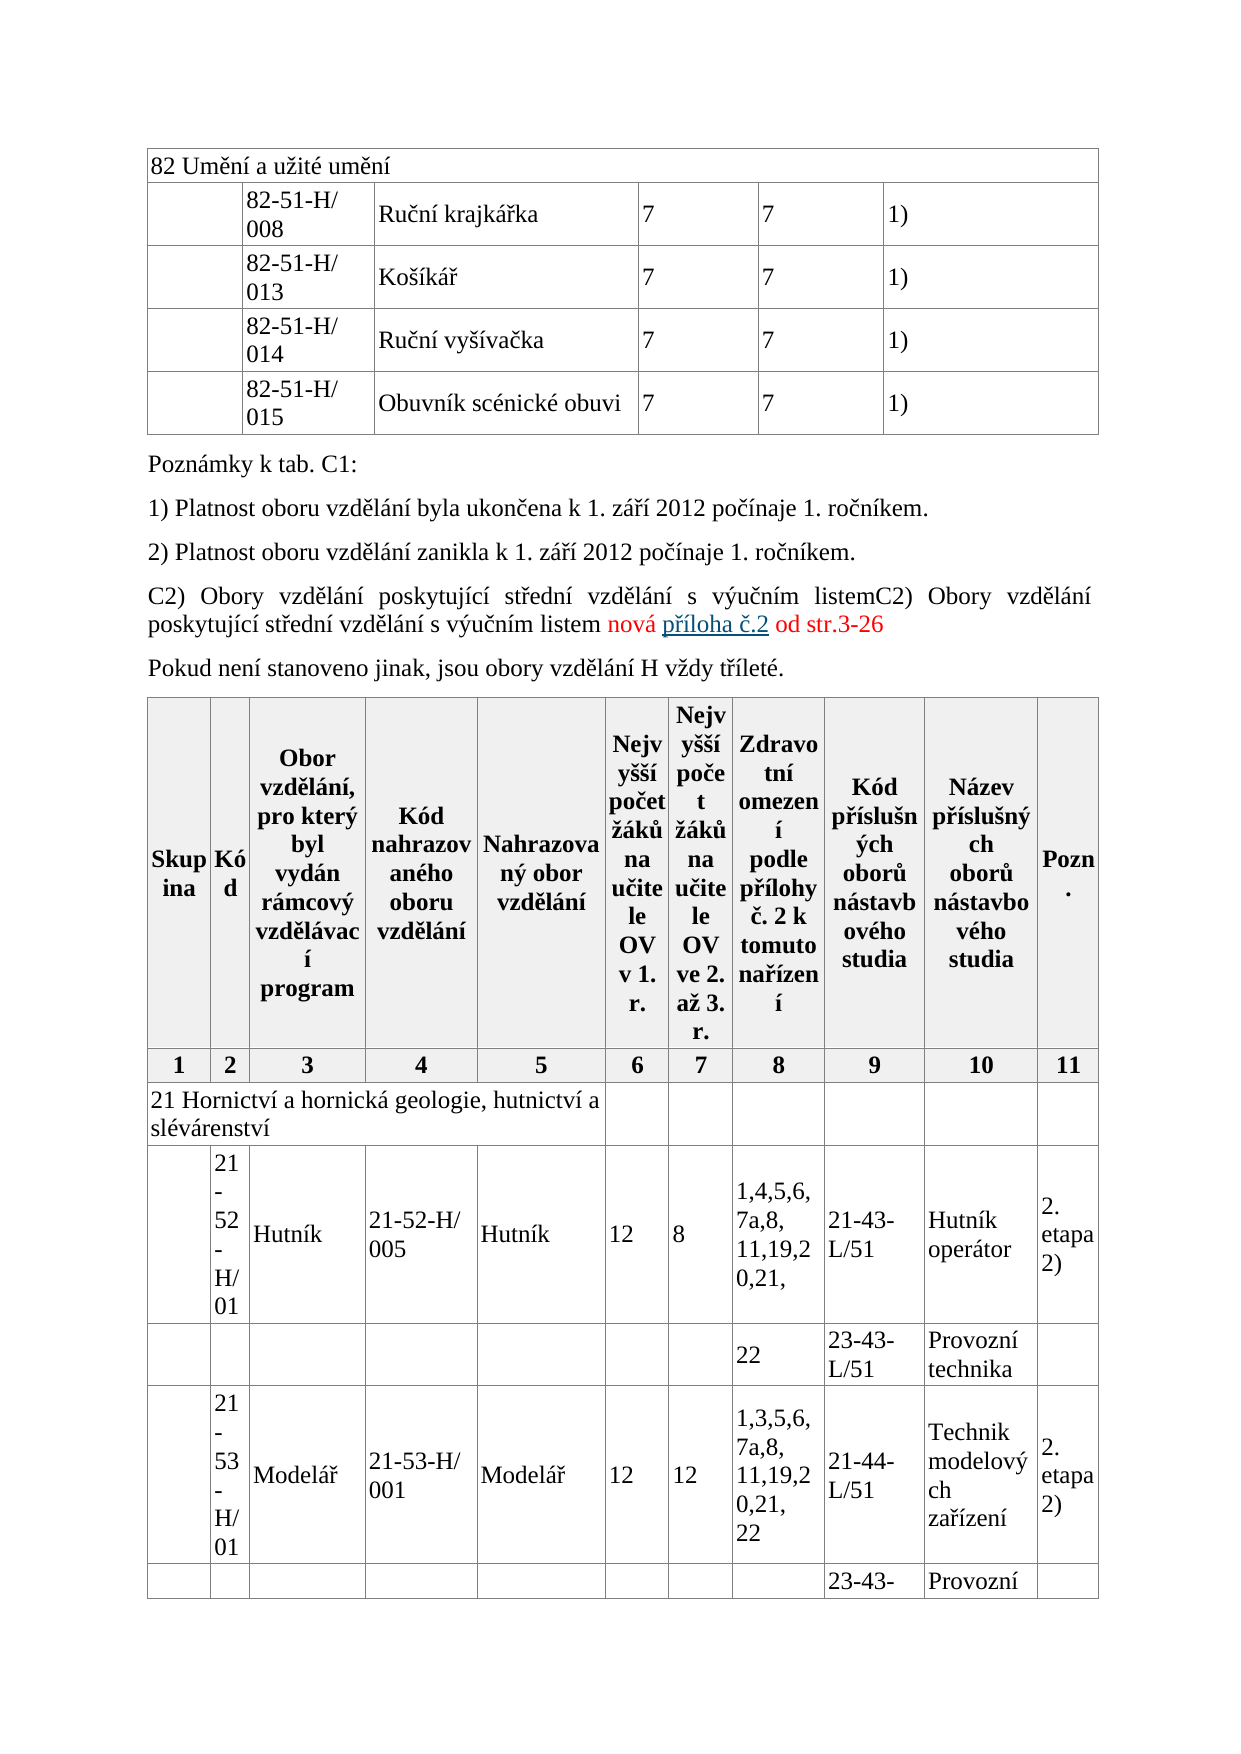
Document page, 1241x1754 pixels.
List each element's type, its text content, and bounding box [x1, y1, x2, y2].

table_cell [366, 1324, 477, 1385]
table_cell [250, 1324, 365, 1385]
table_cell Technik modelových zařízení [925, 1386, 1037, 1563]
table_cell 21-52-H/01 [211, 1146, 249, 1322]
table_cell Ruční krajkářka [375, 183, 638, 245]
table_cell [669, 1324, 732, 1385]
table_cell [669, 1564, 732, 1597]
table_cell [1038, 1324, 1098, 1385]
table_cell [606, 1324, 668, 1385]
table_cell [366, 1564, 477, 1597]
table_cell Hutník [478, 1146, 605, 1322]
table_cell 3 [250, 1049, 365, 1082]
table_cell [148, 1386, 210, 1563]
table_cell [250, 1564, 365, 1597]
table_cell [148, 1564, 210, 1597]
table_cell [606, 1083, 668, 1144]
table_cell Hutník [250, 1146, 365, 1322]
table_cell 1) [884, 372, 1098, 433]
table_cell 21-53-H/001 [366, 1386, 477, 1563]
table_cell [606, 1564, 668, 1597]
table_cell [148, 309, 242, 371]
table_cell 7 [759, 372, 883, 433]
table_cell 7 [759, 309, 883, 371]
table_cell 82-51-H/015 [243, 372, 374, 433]
table_header Kód nahrazovaného oboru vzdělání [366, 698, 477, 1047]
table_cell 5 [478, 1049, 605, 1082]
table_cell [1038, 1564, 1098, 1597]
table_cell [148, 246, 242, 308]
table_header Skupina [148, 698, 210, 1047]
table_cell 2 [211, 1049, 249, 1082]
table_cell 9 [825, 1049, 924, 1082]
table_cell Košíkář [375, 246, 638, 308]
table_cell 1) [884, 246, 1098, 308]
table_cell 7 [639, 309, 758, 371]
table_cell 12 [669, 1386, 732, 1563]
table_cell Hutník operátor [925, 1146, 1037, 1322]
table_cell 12 [606, 1146, 668, 1322]
table_cell 82-51-H/013 [243, 246, 374, 308]
table_cell 1,3,5,6,7a,8, 11,19,20,21, 22 [733, 1386, 824, 1563]
table_cell 8 [669, 1146, 732, 1322]
table_cell 11 [1038, 1049, 1098, 1082]
text Pokud není stanoveno jinak, jsou obory vzdělání H vždy tříleté. [148, 653, 1093, 682]
table_cell 2. etapa 2) [1038, 1386, 1098, 1563]
table_cell 7 [759, 246, 883, 308]
table_cell 1) [884, 183, 1098, 245]
text C2) Obory vzdělání poskytující střední vzdělání s výučním listemC2) Obory vzdělání poskytující střední vzdělání s výučním listem nová příloha č.2 od str.3-26 [148, 581, 1093, 638]
table_cell 12 [606, 1386, 668, 1563]
table_cell 21 Hornictví a hornická geologie, hutnictví a slévárenství [148, 1083, 605, 1144]
table_cell Modelář [250, 1386, 365, 1563]
table_cell 82 Umění a užité umění [148, 149, 1098, 182]
table_header Obor vzdělání, pro který byl vydán rámcový vzdělávací program [250, 698, 365, 1047]
table_header Zdravotní omezení podle přílohy č. 2 k tomuto nařízení [733, 698, 824, 1047]
table_cell 7 [639, 372, 758, 433]
table_cell [211, 1564, 249, 1597]
table_cell [148, 1324, 210, 1385]
table_cell Obuvník scénické obuvi [375, 372, 638, 433]
table_cell 4 [366, 1049, 477, 1082]
table_cell 8 [733, 1049, 824, 1082]
table_cell 7 [639, 246, 758, 308]
table_cell [148, 372, 242, 433]
table_header Nahrazovaný obor vzdělání [478, 698, 605, 1047]
text 1) Platnost oboru vzdělání byla ukončena k 1. září 2012 počínaje 1. ročníkem. [148, 493, 1093, 522]
table_cell 6 [606, 1049, 668, 1082]
table_cell 21-52-H/005 [366, 1146, 477, 1322]
table_cell 7 [639, 183, 758, 245]
table_cell 82-51-H/008 [243, 183, 374, 245]
table_cell 82-51-H/014 [243, 309, 374, 371]
table_header Pozn. [1038, 698, 1098, 1047]
table_cell Provozní technika [925, 1564, 1037, 1597]
table_cell 23-43-L/51 [825, 1564, 924, 1597]
table_header Kód příslušných oborů nástavbového studia [825, 698, 924, 1047]
table_cell [1038, 1083, 1098, 1144]
table_cell Ruční vyšívačka [375, 309, 638, 371]
table_header Název příslušných oborů nástavbového studia [925, 698, 1037, 1047]
table_cell 2. etapa 2) [1038, 1146, 1098, 1322]
table_cell [478, 1324, 605, 1385]
table_cell 10 [925, 1049, 1037, 1082]
table_header Nejvyšší počet žáků na učitele OV ve 2. až 3. r. [669, 698, 732, 1047]
table_cell 7 [759, 183, 883, 245]
table_cell [211, 1324, 249, 1385]
table_header Kód [211, 698, 249, 1047]
table_cell [925, 1083, 1037, 1144]
table_cell [669, 1083, 732, 1144]
table_cell 1 [148, 1049, 210, 1082]
table_cell [733, 1083, 824, 1144]
table_cell [825, 1083, 924, 1144]
table_cell 1,4,5,6,7a,8, 11,19,20,21, [733, 1146, 824, 1322]
table_cell [148, 183, 242, 245]
table_cell [478, 1564, 605, 1597]
table_cell Modelář [478, 1386, 605, 1563]
table_cell 21-53-H/01 [211, 1386, 249, 1563]
table_cell Provozní technika [925, 1324, 1037, 1385]
text 2) Platnost oboru vzdělání zanikla k 1. září 2012 počínaje 1. ročníkem. [148, 537, 1093, 566]
table_cell 23-43-L/51 [825, 1324, 924, 1385]
table_cell [148, 1146, 210, 1322]
table_cell [733, 1564, 824, 1597]
table_cell 22 [733, 1324, 824, 1385]
table_cell 1) [884, 309, 1098, 371]
table_cell 21-44-L/51 [825, 1386, 924, 1563]
table_cell 7 [669, 1049, 732, 1082]
table_header Nejvyšší počet žáků na učitele OV v 1. r. [606, 698, 668, 1047]
table_cell 21-43-L/51 [825, 1146, 924, 1322]
text Poznámky k tab. C1: [148, 449, 1093, 478]
